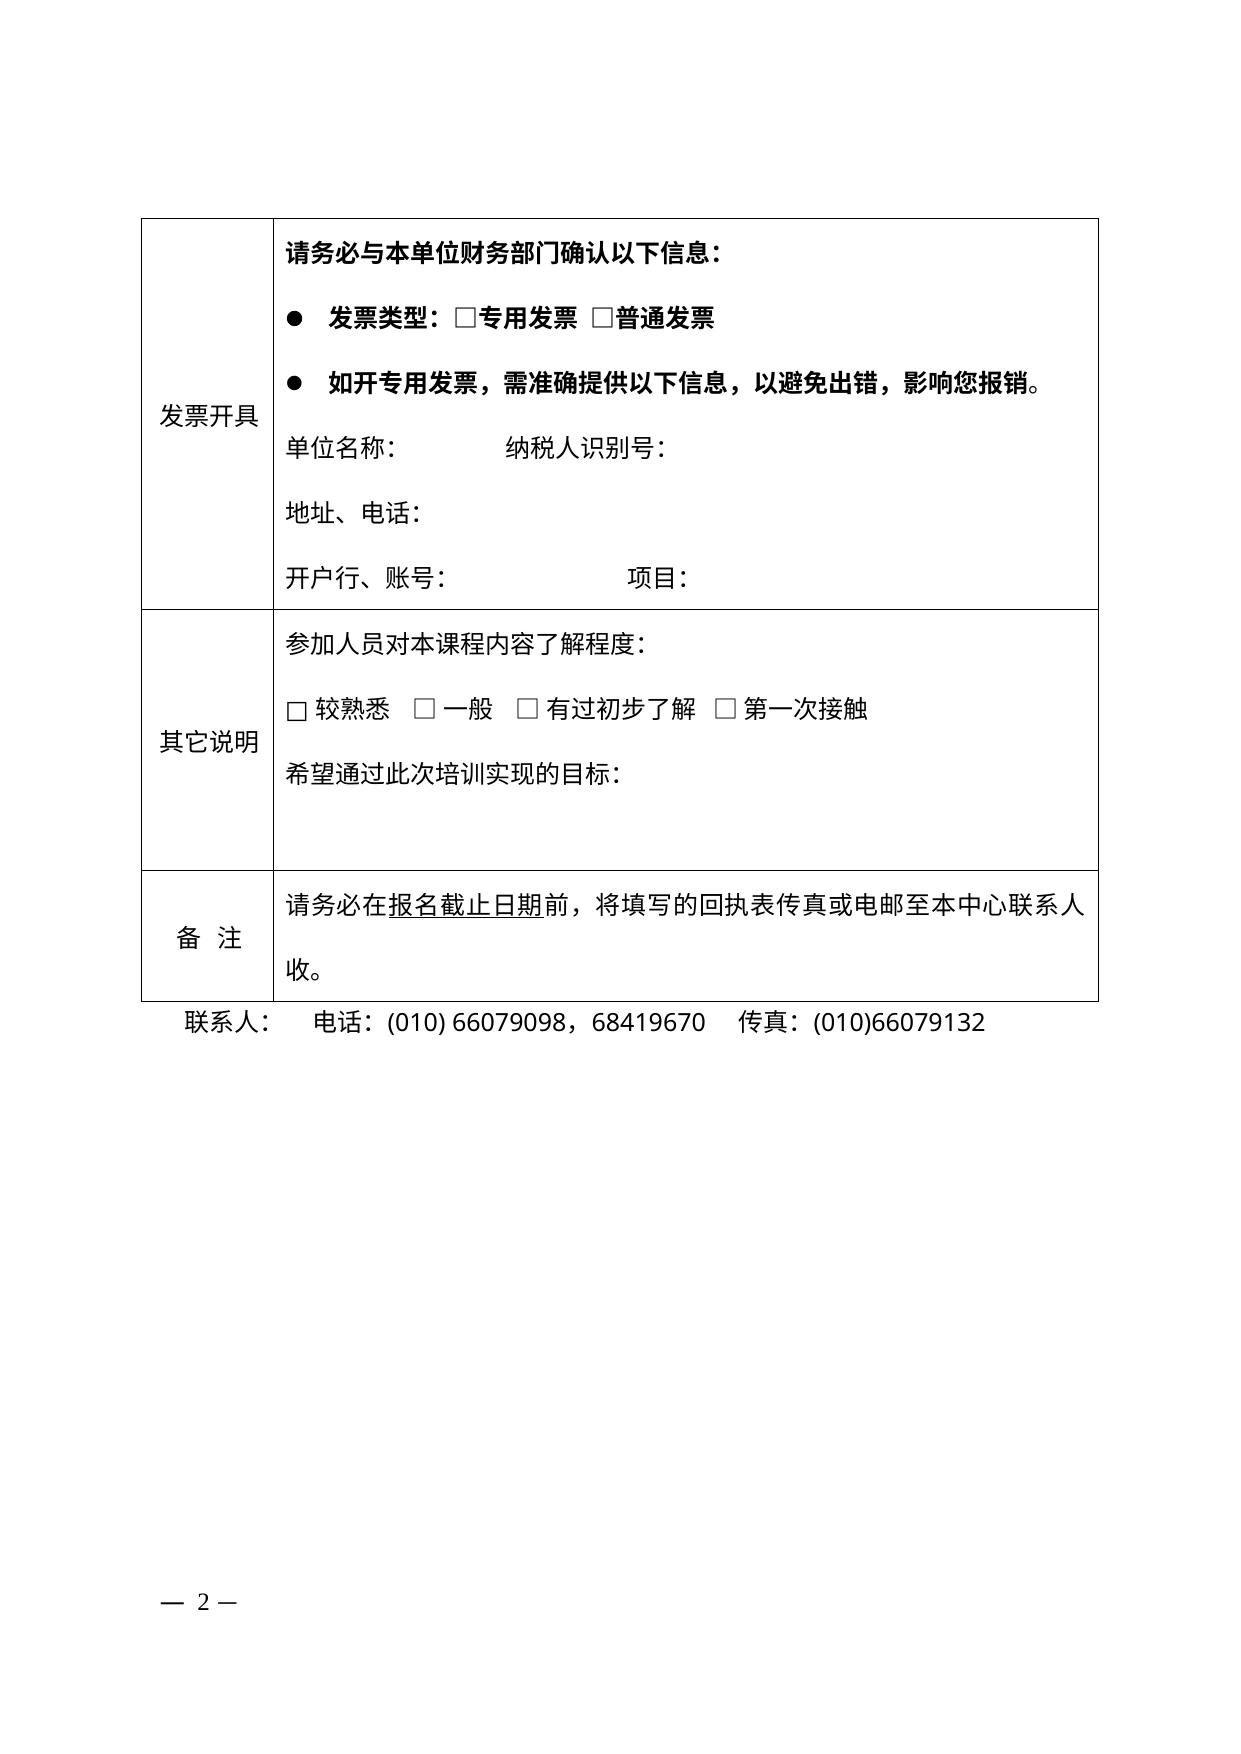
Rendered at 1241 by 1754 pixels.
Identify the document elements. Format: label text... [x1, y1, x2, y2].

table_cell 其它说明 [142, 610, 273, 870]
table_cell 请务必在报名截止日期前，将填写的回执表传真或电邮至本中心联系人收。 [274, 871, 1098, 1001]
text 联系人： 电话：(010) 66079098，68419670 传真：(010)66079132 [159, 1002, 1081, 1038]
table_cell 发票开具 [142, 219, 273, 609]
table_cell 参加人员对本课程内容了解程度： □ 较熟悉 □ 一般 □ 有过初步了解 □ 第一次接触 希望通过此次培训实现的目标： [274, 610, 1098, 870]
table_cell 备 注 [142, 871, 273, 1001]
table_cell 请务必与本单位财务部门确认以下信息： 发票类型：□专用发票 □普通发票 如开专用发票，需准确提供以下信息，以避免出错，影响您报销。 单位名称： 纳税人识别号： 地址、电话： 开户行、账号： 项目： [274, 219, 1098, 609]
